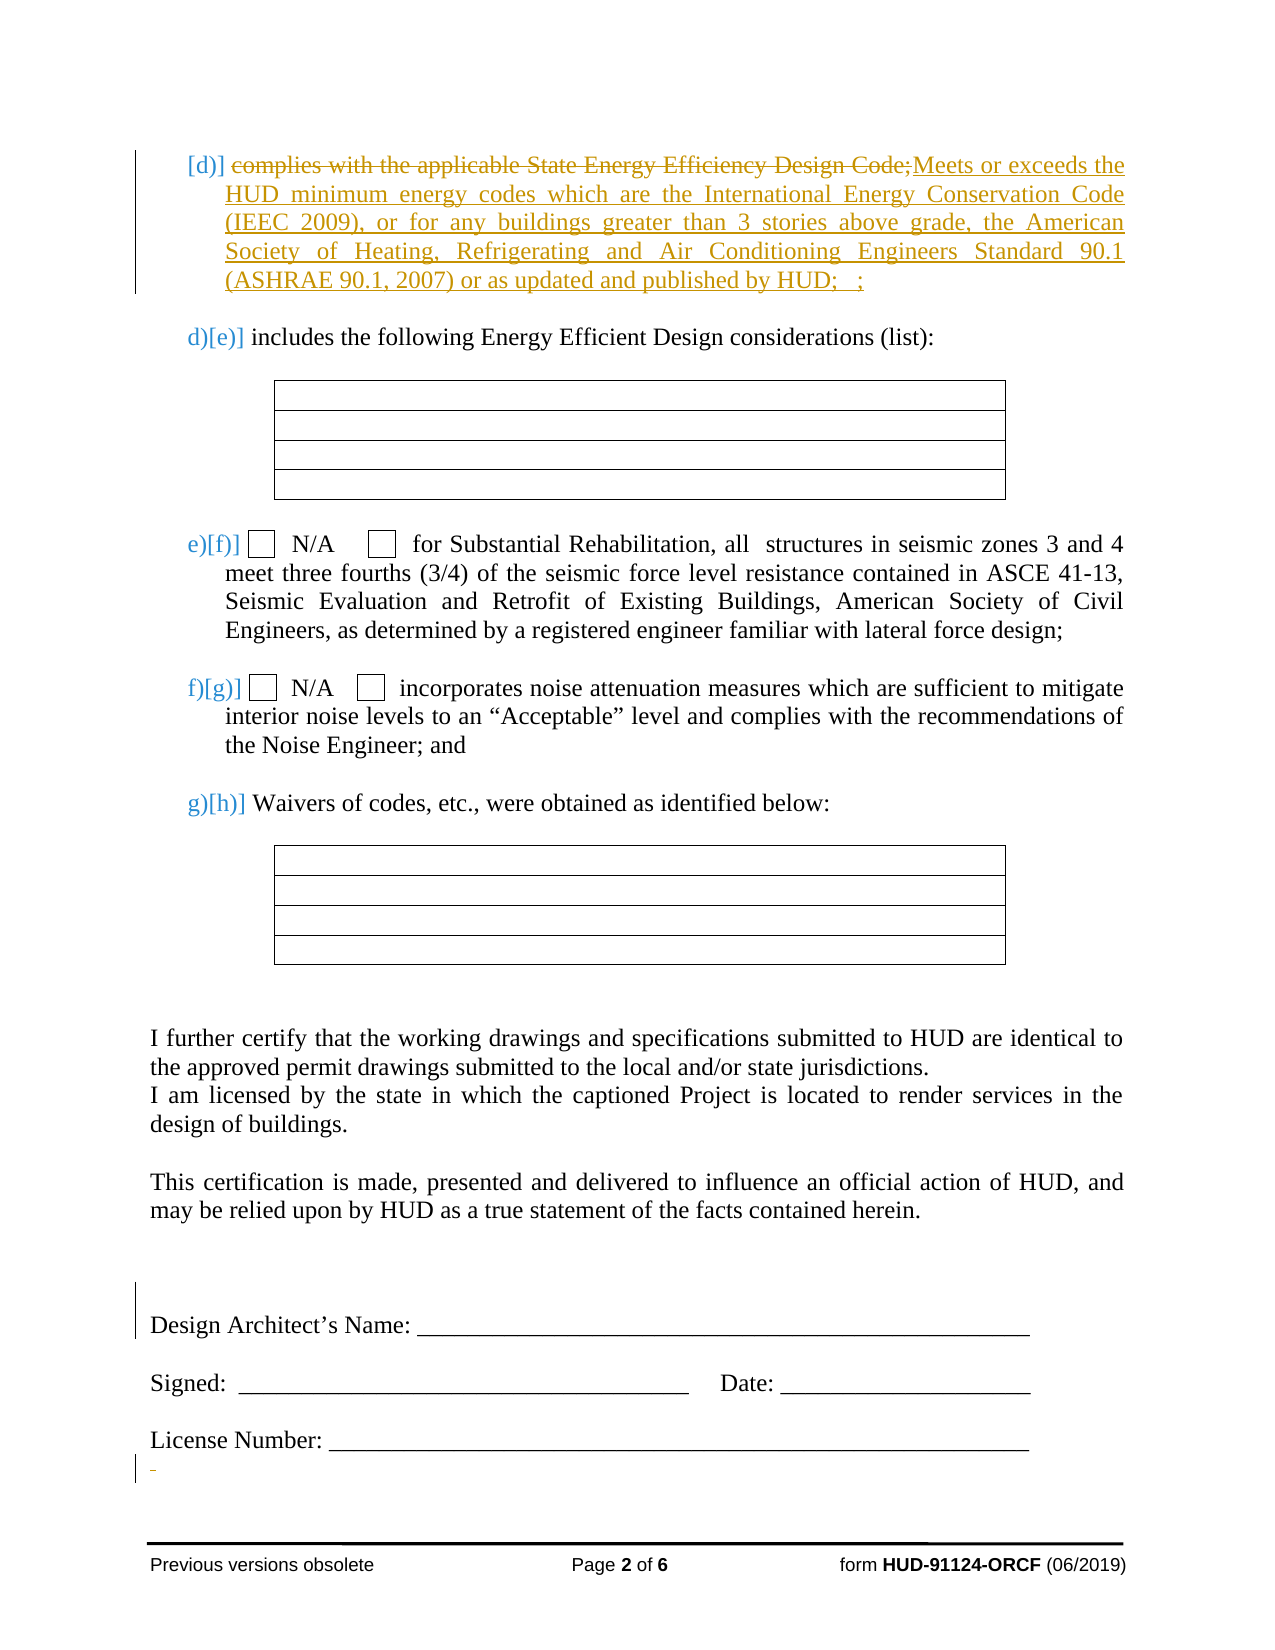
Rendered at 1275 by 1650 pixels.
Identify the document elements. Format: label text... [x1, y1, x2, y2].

table_cell [275, 411, 1005, 439]
list Waivers of codes, etc., were obtained as identified below: [187, 788, 1125, 816]
table_header [275, 846, 1005, 875]
text Signed: ____________________________________ Date: ____________________ [150, 1368, 1125, 1397]
list includes the following Energy Efficient Design considerations (list): [187, 322, 1125, 351]
text License Number: ________________________________________________________ [150, 1425, 1125, 1454]
list N/A incorporates noise attenuation measures which are sufficient to mitigate interior noise levels to an “Acceptable” level and complies with the recommendations of the Noise Engineer; and [187, 673, 1125, 759]
table_cell [275, 906, 1005, 934]
list N/A for Substantial Rehabilitation, all structures in seismic zones 3 and 4 meet three fourths (3/4) of the seismic force level resistance contained in ASCE 41-13, Seismic Evaluation and Retrofit of Existing Buildings, American Society of Civil Engineers, as determined by a registered engineer familiar with lateral force design; [187, 529, 1125, 644]
table_cell [275, 470, 1005, 499]
text I further certify that the working drawings and specifications submitted to HUD are identical to the approved permit drawings submitted to the local and/or state jurisdictions. [150, 1023, 1125, 1080]
table_cell [275, 936, 1005, 964]
text This certification is made, presented and delivered to influence an official action of HUD, and may be relied upon by HUD as a true statement of the facts contained herein. [150, 1167, 1125, 1224]
text Design Architect’s Name: _________________________________________________ [150, 1310, 1125, 1339]
table_cell [275, 876, 1005, 905]
table_cell [275, 441, 1005, 469]
table_header [275, 381, 1005, 410]
text I am licensed by the state in which the captioned Project is located to render services in the design of buildings. [150, 1080, 1125, 1138]
